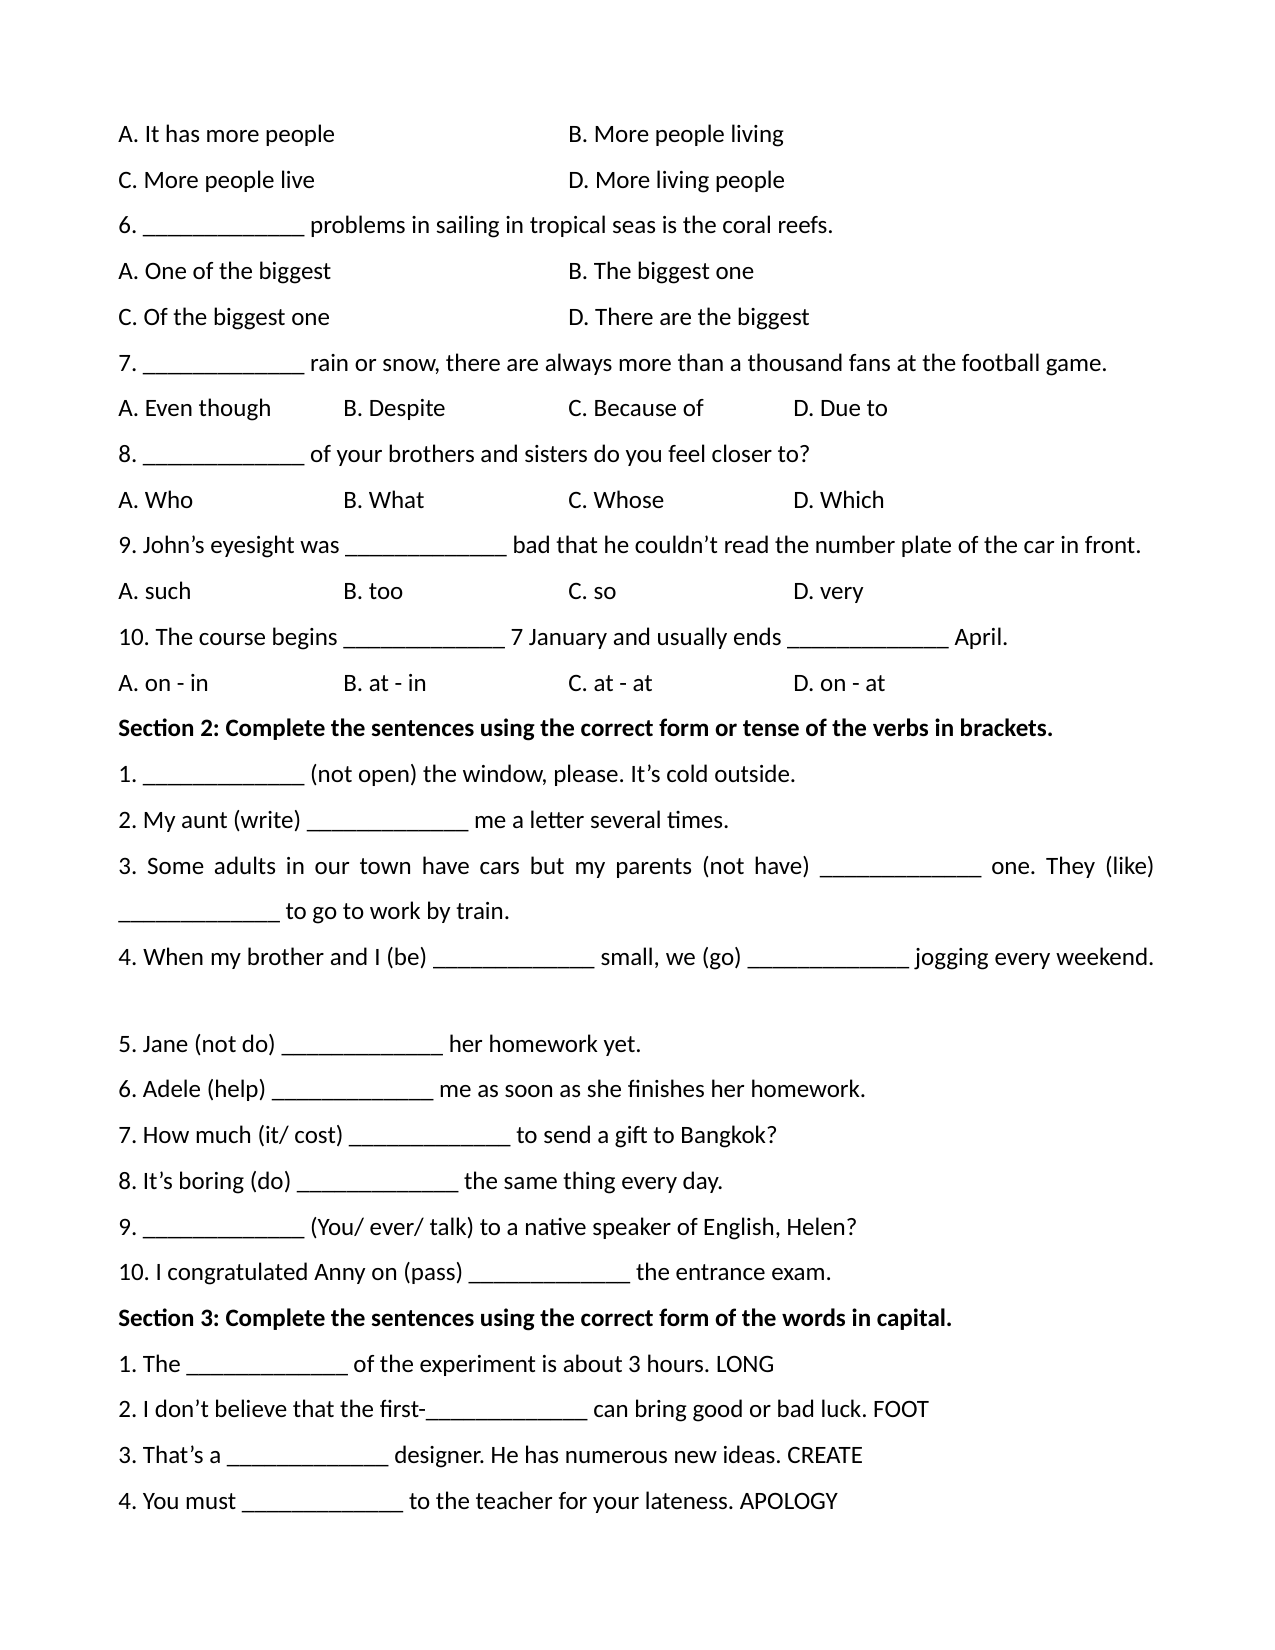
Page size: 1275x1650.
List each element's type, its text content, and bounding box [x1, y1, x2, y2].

text 10. The course begins _____________ 7 January and usually ends _____________ April. [118, 621, 1157, 652]
text 5. Jane (not do) _____________ her homework yet. [118, 1028, 1157, 1058]
text A. Even though B. Despite C. Because of D. Due to [118, 392, 1157, 423]
text 7. _____________ rain or snow, there are always more than a thousand fans at the football game. [118, 347, 1157, 377]
text A. One of the biggest B. The biggest one [118, 255, 1157, 286]
text 4. You must _____________ to the teacher for your lateness. APOLOGY [118, 1485, 1157, 1516]
text 7. How much (it/ cost) _____________ to send a gift to Bangkok? [118, 1119, 1157, 1150]
text 8. It’s boring (do) _____________ the same thing every day. [118, 1165, 1157, 1195]
text 3. Some adults in our town have cars but my parents (not have) _____________ one. They (like) _____________ to go to work by train. [118, 850, 1157, 926]
text C. Of the biggest one D. There are the biggest [118, 301, 1157, 332]
text 10. I congratulated Anny on (pass) _____________ the entrance exam. [118, 1256, 1157, 1287]
text 2. My aunt (write) _____________ me a letter several times. [118, 804, 1157, 834]
text A. It has more people B. More people living [118, 118, 1157, 149]
text 9. _____________ (You/ ever/ talk) to a native speaker of English, Helen? [118, 1211, 1157, 1241]
text A. on - in B. at - in C. at - at D. on - at [118, 667, 1157, 697]
text A. Who B. What C. Whose D. Which [118, 484, 1157, 514]
text 4. When my brother and I (be) _____________ small, we (go) _____________ jogging every weekend. [118, 941, 1157, 1014]
text Section 2: Complete the sentences using the correct form or tense of the verbs in brackets. [118, 713, 1157, 743]
text 1. The _____________ of the experiment is about 3 hours. LONG [118, 1348, 1157, 1378]
text 1. _____________ (not open) the window, please. It’s cold outside. [118, 758, 1157, 789]
text 3. That’s a _____________ designer. He has numerous new ideas. CREATE [118, 1439, 1157, 1470]
text 6. Adele (help) _____________ me as soon as she finishes her homework. [118, 1073, 1157, 1104]
text 2. I don’t believe that the first-_____________ can bring good or bad luck. FOOT [118, 1393, 1157, 1424]
text 9. John’s eyesight was _____________ bad that he couldn’t read the number plate of the car in front. [118, 530, 1157, 560]
text 8. _____________ of your brothers and sisters do you feel closer to? [118, 438, 1157, 469]
text Section 3: Complete the sentences using the correct form of the words in capital. [118, 1302, 1157, 1333]
text A. such B. too C. so D. very [118, 575, 1157, 606]
text 6. _____________ problems in sailing in tropical seas is the coral reefs. [118, 209, 1157, 240]
text C. More people live D. More living people [118, 164, 1157, 194]
